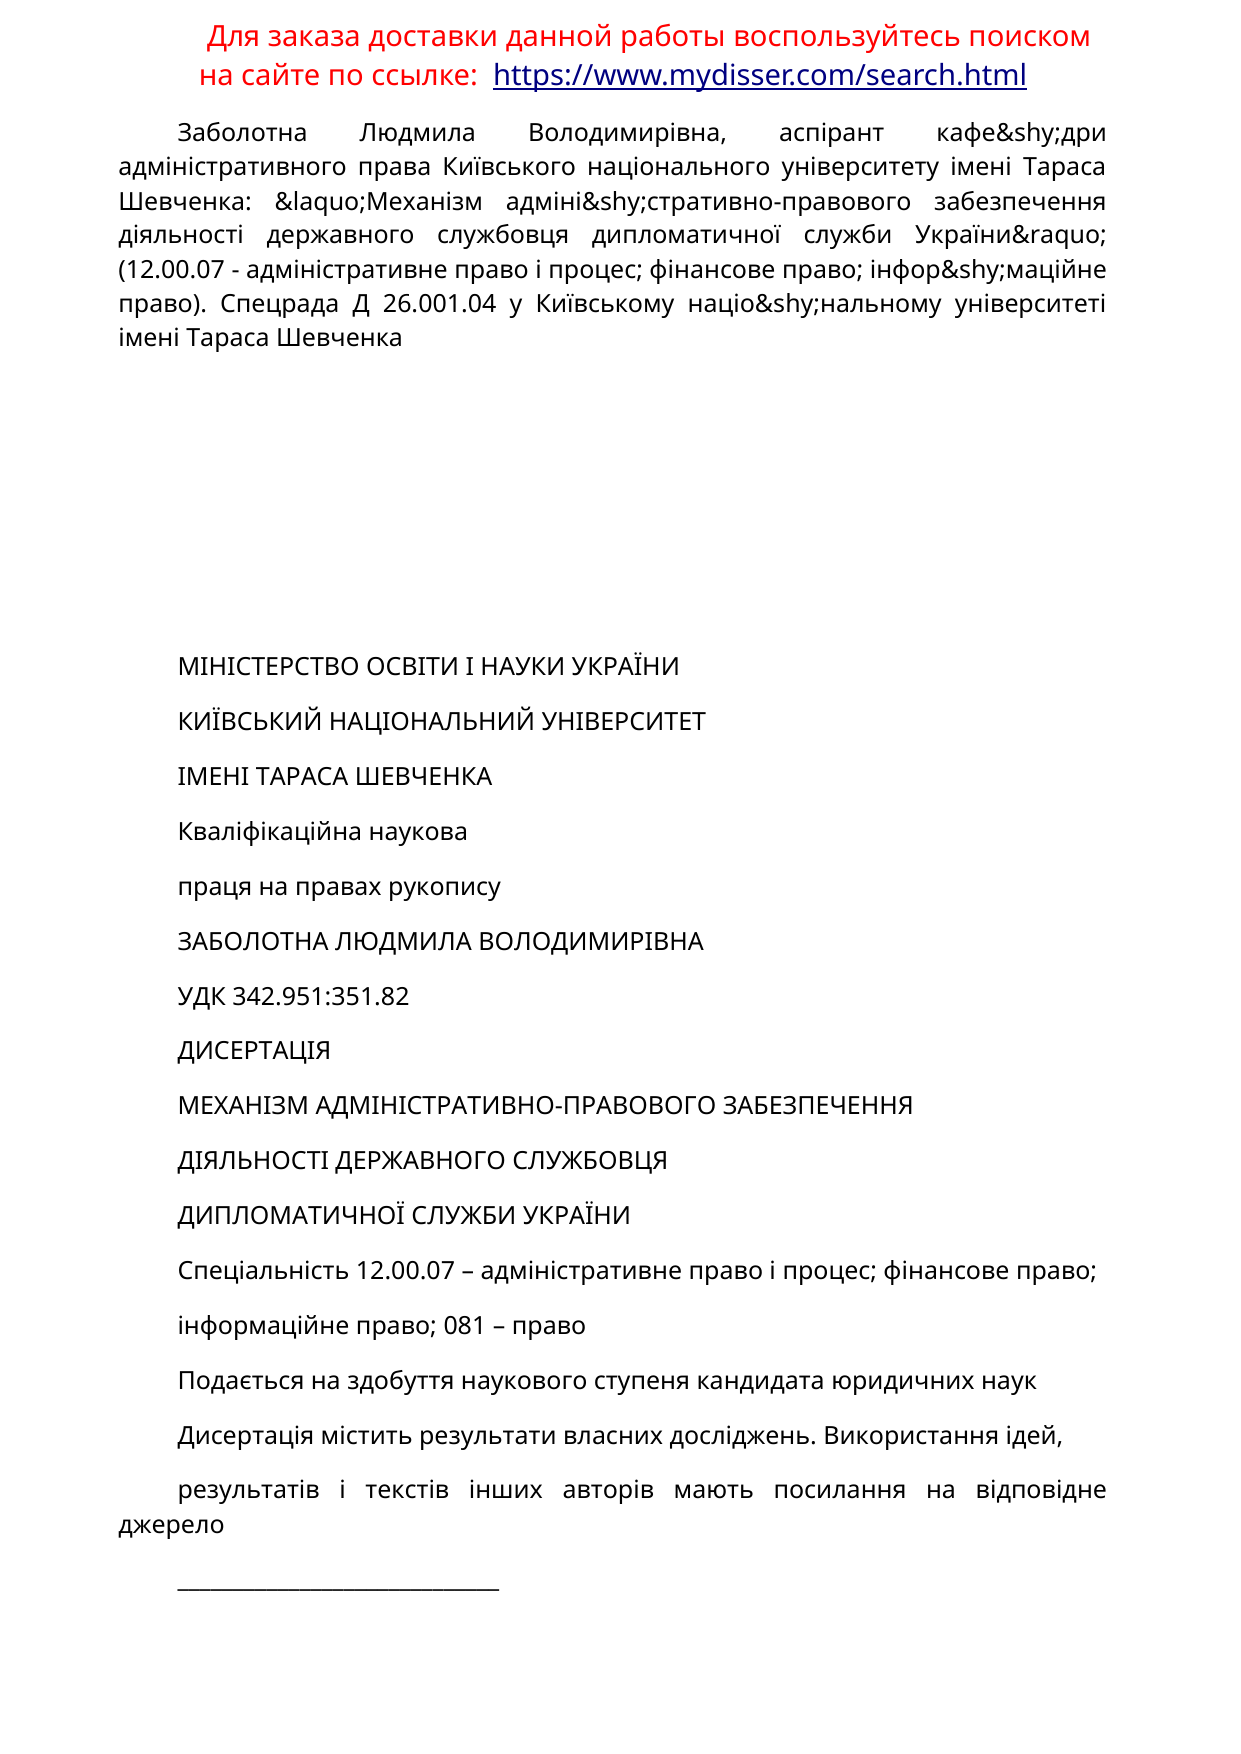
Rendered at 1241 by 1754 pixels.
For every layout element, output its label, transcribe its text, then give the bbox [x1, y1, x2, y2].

text МЕХАНІЗМ АДМІНІСТРАТИВНО-ПРАВОВОГО ЗАБЕЗПЕЧЕННЯ [118, 1088, 1107, 1122]
text _____________________________ [118, 1561, 1107, 1595]
text КИЇВСЬКИЙ НАЦІОНАЛЬНИЙ УНІВЕРСИТЕТ [118, 704, 1107, 738]
text Спеціальність 12.00.07 – адміністративне право і процес; фінансове право; [118, 1253, 1107, 1287]
text праця на правах рукопису [118, 868, 1107, 902]
text ДИСЕРТАЦІЯ [118, 1033, 1107, 1067]
text ЗАБОЛОТНА ЛЮДМИЛА ВОЛОДИМИРІВНА [118, 923, 1107, 957]
text Заболотна Людмила Володимирівна, аспірант кафе&shy;дри адміністративного права Київського національного університету імені Тараса Шевченка: &laquo;Механізм адміні&shy;стративно-правового забезпечення діяльності державного службовця дипломатичної служби України&raquo; (12.00.07 - адміністративне право і процес; фінансове право; інфор&shy;маційне право). Спецрада Д 26.001.04 у Київському націо&shy;нальному університеті імені Тараса Шевченка [118, 115, 1107, 353]
text ІМЕНІ ТАРАСА ШЕВЧЕНКА [118, 758, 1107, 793]
text УДК 342.951:351.82 [118, 978, 1107, 1012]
text Подається на здобуття наукового ступеня кандидата юридичних наук [118, 1362, 1107, 1396]
text інформаційне право; 081 – право [118, 1307, 1107, 1342]
text результатів і текстів інших авторів мають посилання на відповідне джерело [118, 1472, 1107, 1540]
text ДИПЛОМАТИЧНОЇ СЛУЖБИ УКРАЇНИ [118, 1198, 1107, 1232]
text Дисертація містить результати власних досліджень. Використання ідей, [118, 1417, 1107, 1451]
text ДІЯЛЬНОСТІ ДЕРЖАВНОГО СЛУЖБОВЦЯ [118, 1143, 1107, 1177]
text МІНІСТЕРСТВО ОСВІТИ І НАУКИ УКРАЇНИ [118, 649, 1107, 683]
text Кваліфікаційна наукова [118, 813, 1107, 847]
